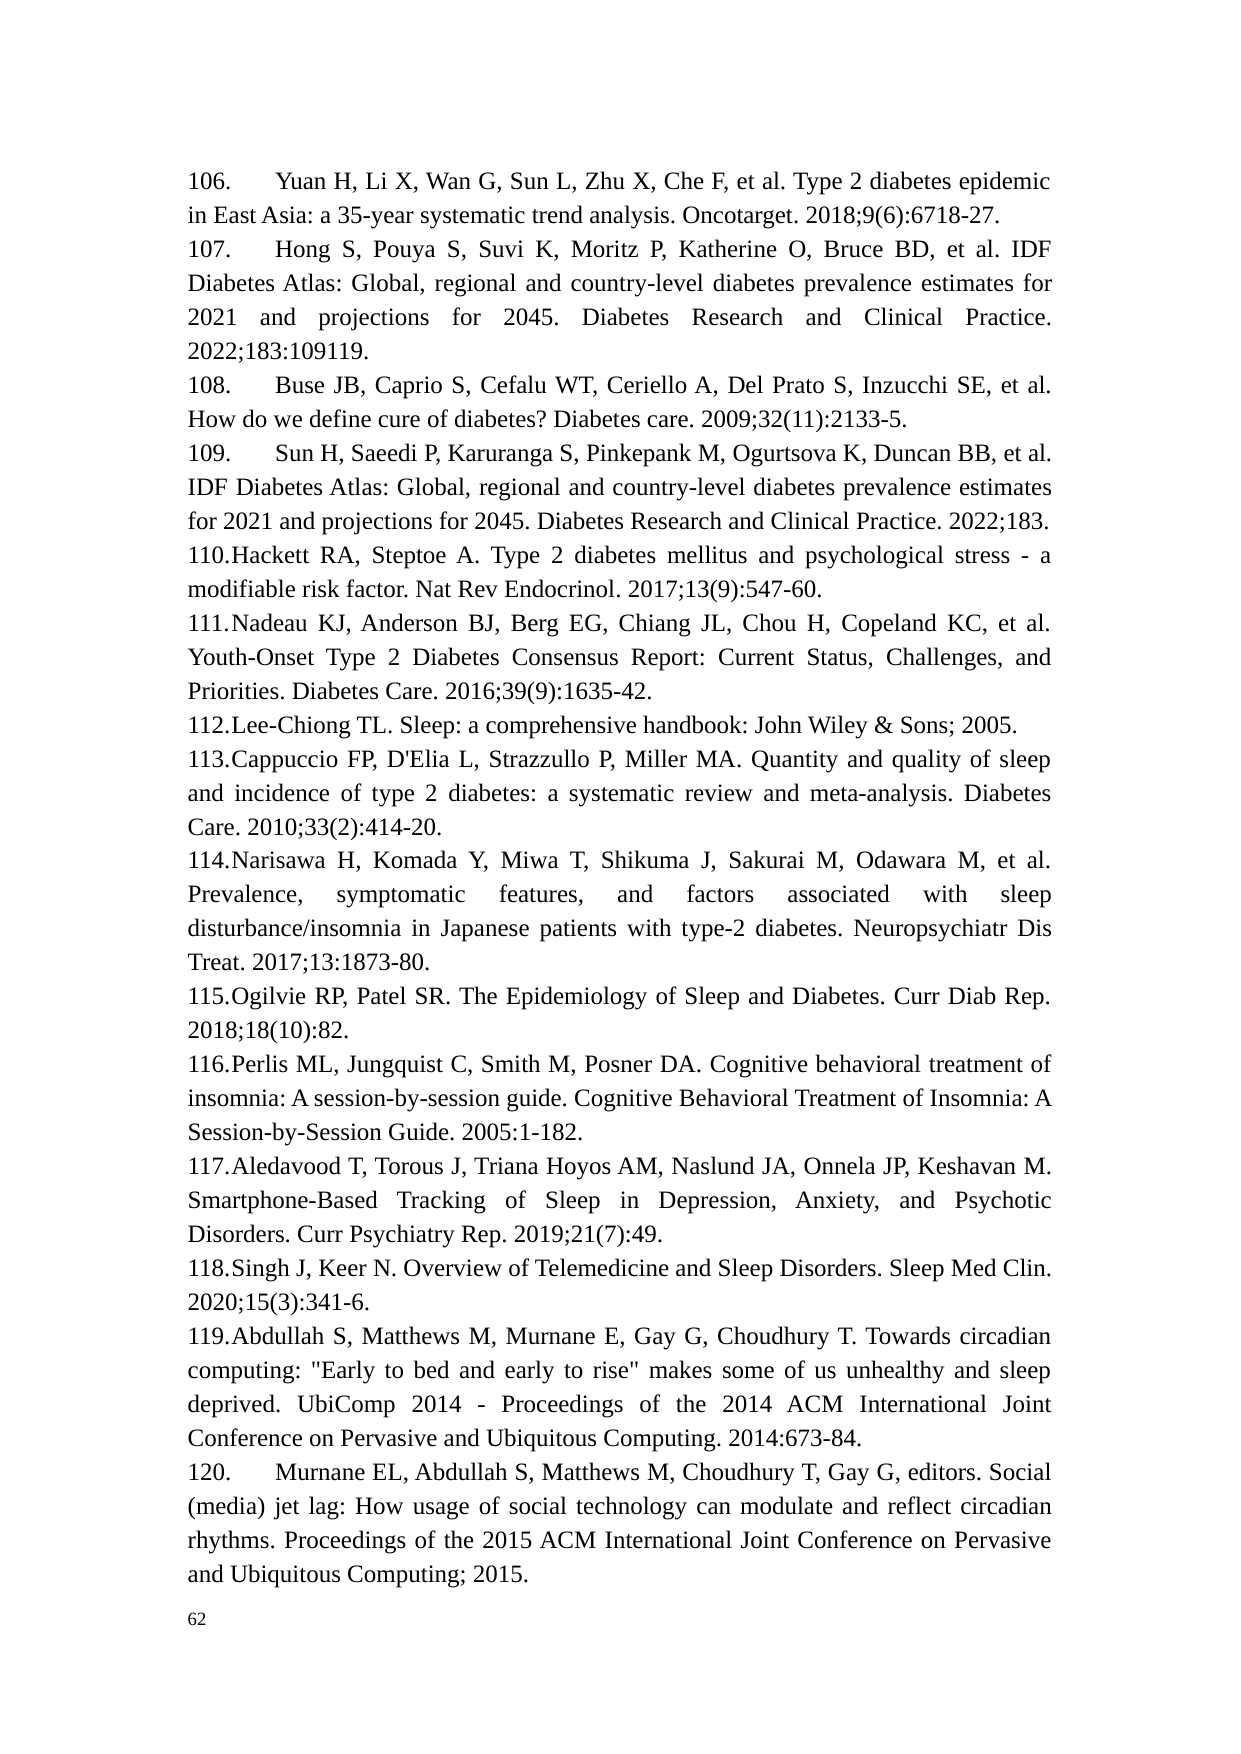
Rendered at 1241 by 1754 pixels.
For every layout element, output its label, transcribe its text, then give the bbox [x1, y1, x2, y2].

text 106. Yuan H, Li X, Wan G, Sun L, Zhu X, Che F, et al. Type 2 diabetes epidemic in East Asia: a 35-year systematic trend analysis. Oncotarget. 2018;9(6):6718-27. [187, 164, 1053, 232]
text 116. Perlis ML, Jungquist C, Smith M, Posner DA. Cognitive behavioral treatment of insomnia: A session-by-session guide. Cognitive Behavioral Treatment of Insomnia: A Session-by-Session Guide. 2005:1-182. [187, 1047, 1053, 1149]
text 113. Cappuccio FP, D'Elia L, Strazzullo P, Miller MA. Quantity and quality of sleep and incidence of type 2 diabetes: a systematic review and meta-analysis. Diabetes Care. 2010;33(2):414-20. [187, 741, 1053, 843]
text 117. Aledavood T, Torous J, Triana Hoyos AM, Naslund JA, Onnela JP, Keshavan M. Smartphone-Based Tracking of Sleep in Depression, Anxiety, and Psychotic Disorders. Curr Psychiatry Rep. 2019;21(7):49. [187, 1149, 1053, 1251]
text 110. Hackett RA, Steptoe A. Type 2 diabetes mellitus and psychological stress - a modifiable risk factor. Nat Rev Endocrinol. 2017;13(9):547-60. [187, 537, 1053, 605]
text 119. Abdullah S, Matthews M, Murnane E, Gay G, Choudhury T. Towards circadian computing: "Early to bed and early to rise" makes some of us unhealthy and sleep deprived. UbiComp 2014 - Proceedings of the 2014 ACM International Joint Conference on Pervasive and Ubiquitous Computing. 2014:673-84. [187, 1318, 1053, 1454]
text 114. Narisawa H, Komada Y, Miwa T, Shikuma J, Sakurai M, Odawara M, et al. Prevalence, symptomatic features, and factors associated with sleep disturbance/insomnia in Japanese patients with type-2 diabetes. Neuropsychiatr Dis Treat. 2017;13:1873-80. [187, 843, 1053, 979]
text 109. Sun H, Saeedi P, Karuranga S, Pinkepank M, Ogurtsova K, Duncan BB, et al. IDF Diabetes Atlas: Global, regional and country-level diabetes prevalence estimates for 2021 and projections for 2045. Diabetes Research and Clinical Practice. 2022;183. [187, 436, 1053, 537]
text 120. Murnane EL, Abdullah S, Matthews M, Choudhury T, Gay G, editors. Social (media) jet lag: How usage of social technology can modulate and reflect circadian rhythms. Proceedings of the 2015 ACM International Joint Conference on Pervasive and Ubiquitous Computing; 2015. [187, 1454, 1053, 1590]
text 111. Nadeau KJ, Anderson BJ, Berg EG, Chiang JL, Chou H, Copeland KC, et al. Youth-Onset Type 2 Diabetes Consensus Report: Current Status, Challenges, and Priorities. Diabetes Care. 2016;39(9):1635-42. [187, 605, 1053, 707]
text 112. Lee-Chiong TL. Sleep: a comprehensive handbook: John Wiley & Sons; 2005. [187, 707, 1053, 741]
text 115. Ogilvie RP, Patel SR. The Epidemiology of Sleep and Diabetes. Curr Diab Rep. 2018;18(10):82. [187, 979, 1053, 1047]
text 108. Buse JB, Caprio S, Cefalu WT, Ceriello A, Del Prato S, Inzucchi SE, et al. How do we define cure of diabetes? Diabetes care. 2009;32(11):2133-5. [187, 368, 1053, 436]
text 107. Hong S, Pouya S, Suvi K, Moritz P, Katherine O, Bruce BD, et al. IDF Diabetes Atlas: Global, regional and country-level diabetes prevalence estimates for 2021 and projections for 2045. Diabetes Research and Clinical Practice. 2022;183:109119. [187, 232, 1053, 368]
text 118. Singh J, Keer N. Overview of Telemedicine and Sleep Disorders. Sleep Med Clin. 2020;15(3):341-6. [187, 1251, 1053, 1318]
